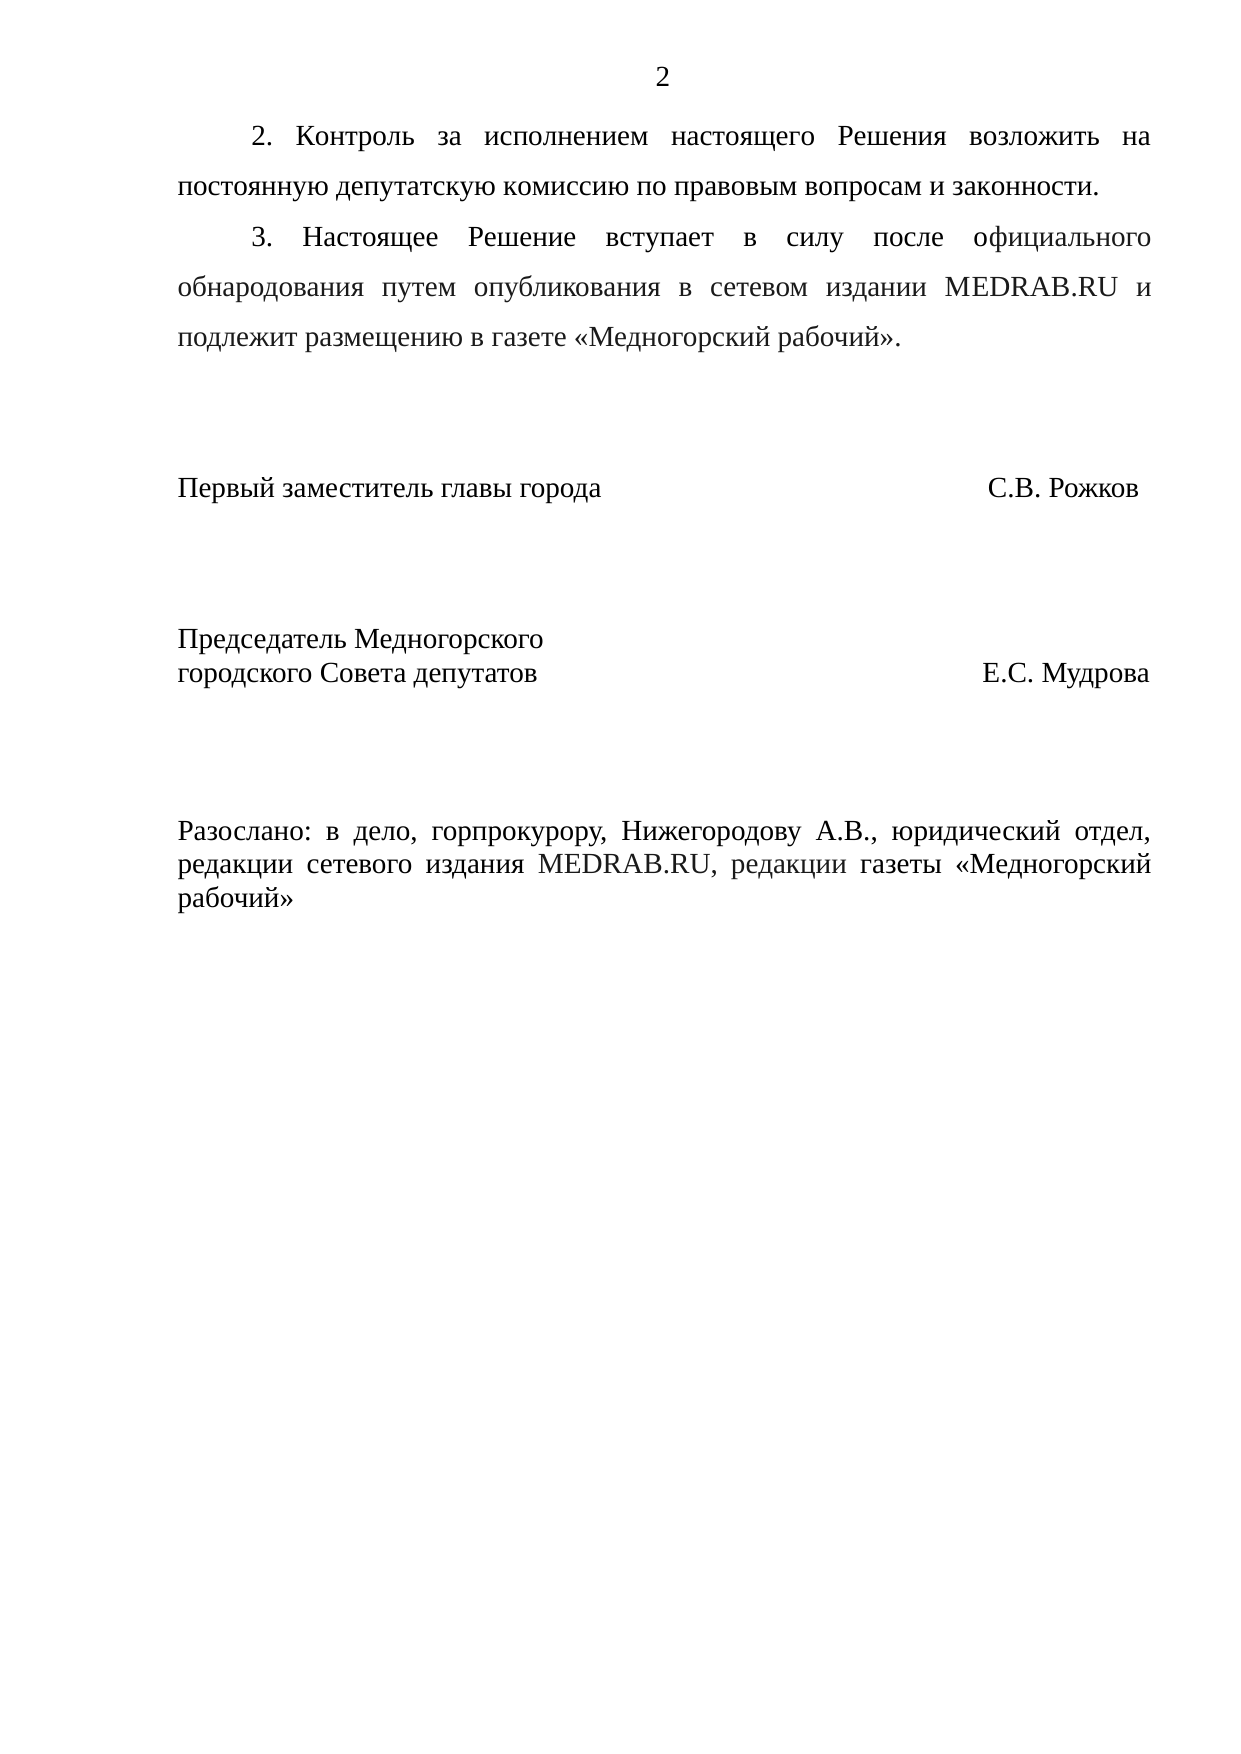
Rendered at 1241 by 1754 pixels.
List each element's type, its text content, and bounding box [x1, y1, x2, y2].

text Разослано: в дело, горпрокурору, Нижегородову А.В., юридический отдел, редакции сетевого издания MEDRAB.RU, редакции газеты «Медногорский рабочий» [177, 813, 1152, 913]
text Первый заместитель главы города С.В. Рожков [177, 470, 1152, 504]
text 2. Контроль за исполнением настоящего Решения возложить на постоянную депутатскую комиссию по правовым вопросам и законности. [177, 118, 1152, 202]
text 3. Настоящее Решение вступает в силу после официального обнародования путем опубликования в сетевом издании MEDRAB.RU и подлежит размещению в газете «Медногорский рабочий». [177, 219, 1152, 353]
text городского Совета депутатов Е.С. Мудрова [177, 655, 1152, 688]
text Председатель Медногорского [177, 621, 1152, 655]
